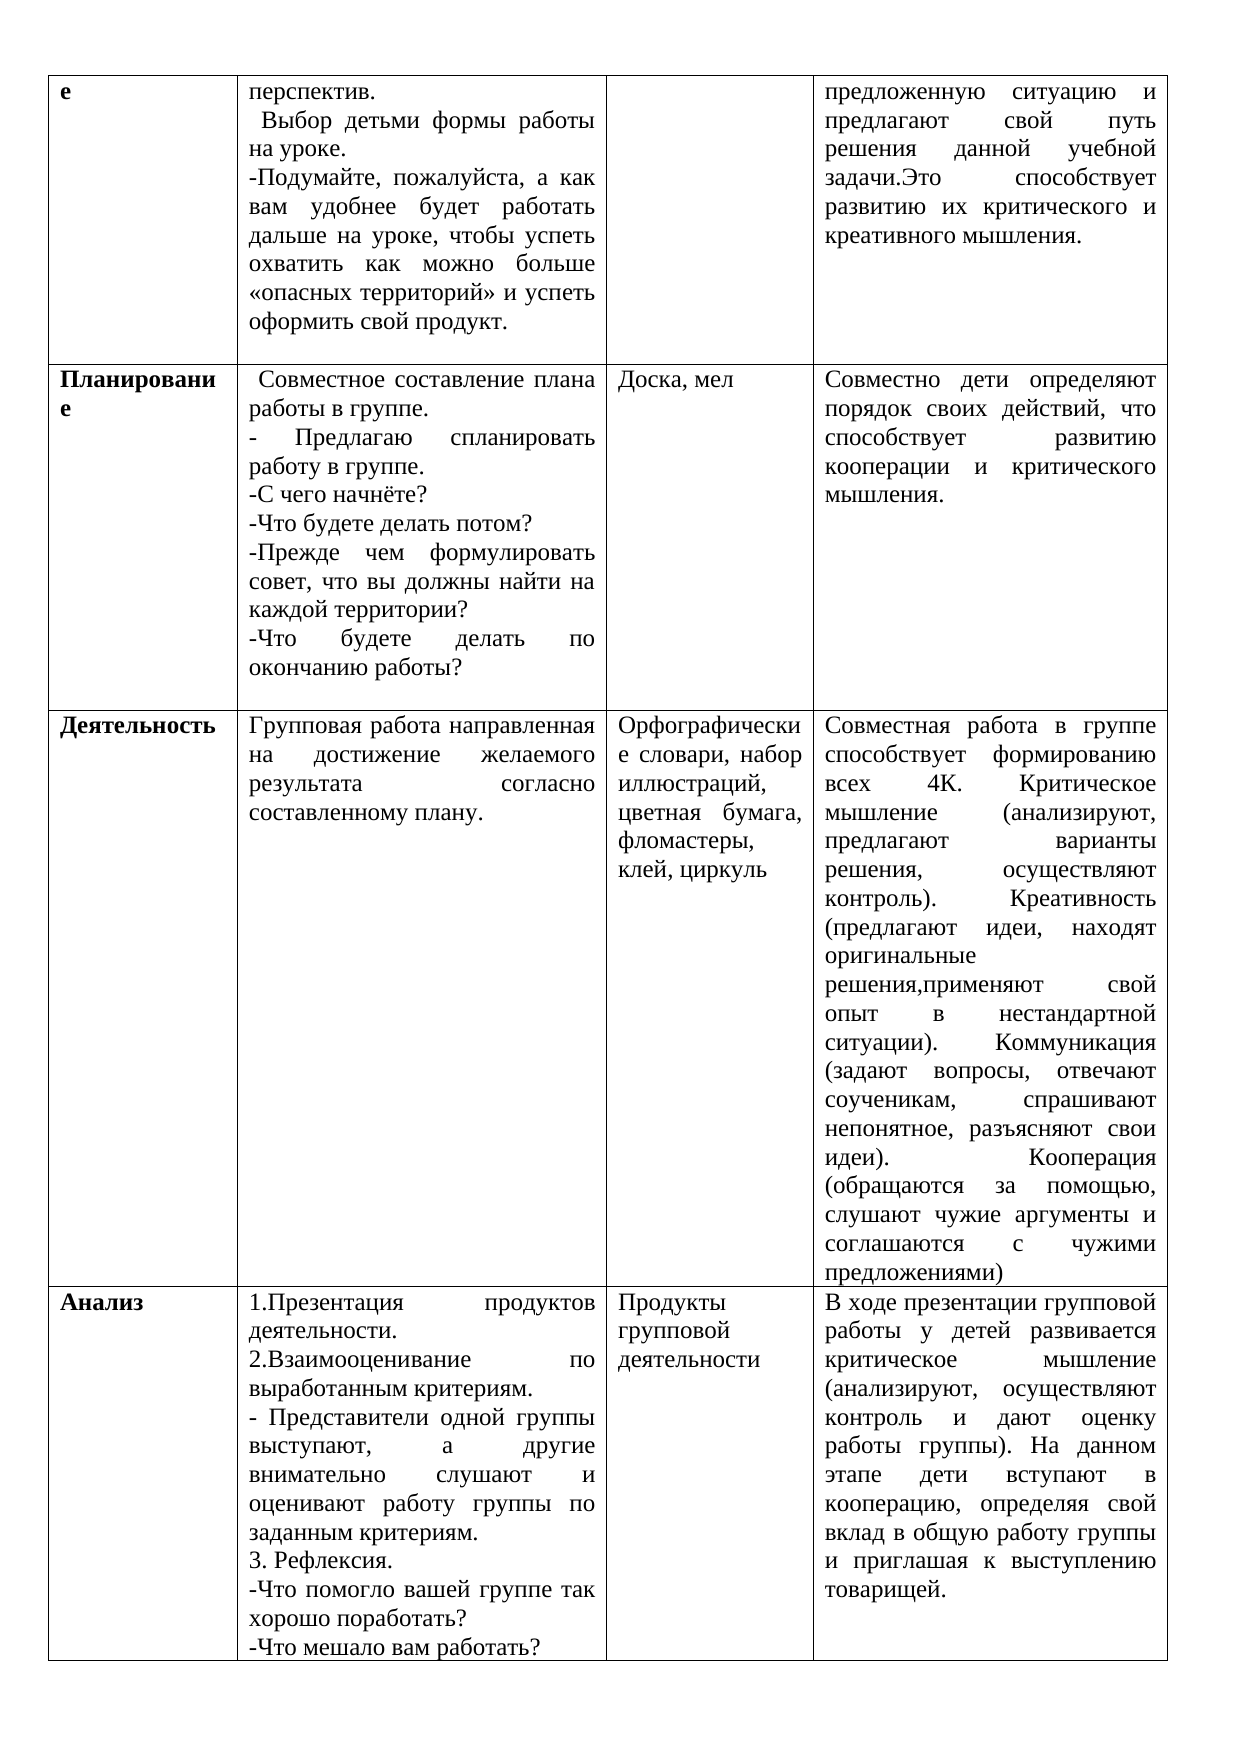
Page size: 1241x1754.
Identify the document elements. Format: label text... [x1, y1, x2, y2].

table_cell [238, 76, 606, 363]
table_cell Совместно дети определяют порядок своих действий, что способствует развитию кооперации и критического мышления. [814, 365, 1167, 709]
table_cell Совместная работа в группе способствует формированию всех 4К. Критическое мышление (анализируют, предлагают варианты решения, осуществляют контроль). Креативность (предлагают идеи, находят оригинальные решения,применяют свой опыт в нестандартной ситуации). Коммуникация (задают вопросы, отвечают соученикам, спрашивают непонятное, разъясняют свои идеи). Кооперация (обращаются за помощью, слушают чужие аргументы и соглашаются с чужими предложениями) [814, 711, 1167, 1286]
table_cell Продукты групповой деятельности [607, 1287, 813, 1660]
table_cell Совместное составление плана работы в группе. - Предлагаю спланировать работу в группе. -С чего начнёте? -Что будете делать потом? -Прежде чем формулировать совет, что вы должны найти на каждой территории? -Что будете делать по окончанию работы? [238, 365, 606, 709]
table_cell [814, 76, 1167, 363]
table_cell Групповая работа направленная на достижение желаемого результата согласно составленному плану. [238, 711, 606, 1286]
table_cell Планирование [49, 365, 237, 709]
table_cell Орфографические словари, набор иллюстраций, цветная бумага, фломастеры, клей, циркуль [607, 711, 813, 1286]
table_cell В ходе презентации групповой работы у детей развивается критическое мышление (анализируют, осуществляют контроль и дают оценку работы группы). На данном этапе дети вступают в кооперацию, определяя свой вклад в общую работу группы и приглашая к выступлению товарищей. [814, 1287, 1167, 1660]
table_cell 1.Презентация продуктов деятельности. 2.Взаимооценивание по выработанным критериям. - Представители одной группы выступают, а другие внимательно слушают и оценивают работу группы по заданным критериям. 3. Рефлексия. -Что помогло вашей группе так хорошо поработать? -Что мешало вам работать? [238, 1287, 606, 1660]
table_cell [607, 76, 813, 363]
table_cell Анализ [49, 1287, 237, 1660]
table_cell Целеполагание [49, 76, 237, 363]
table_cell Деятельность [49, 711, 237, 1286]
table_cell Доска, мел [607, 365, 813, 709]
